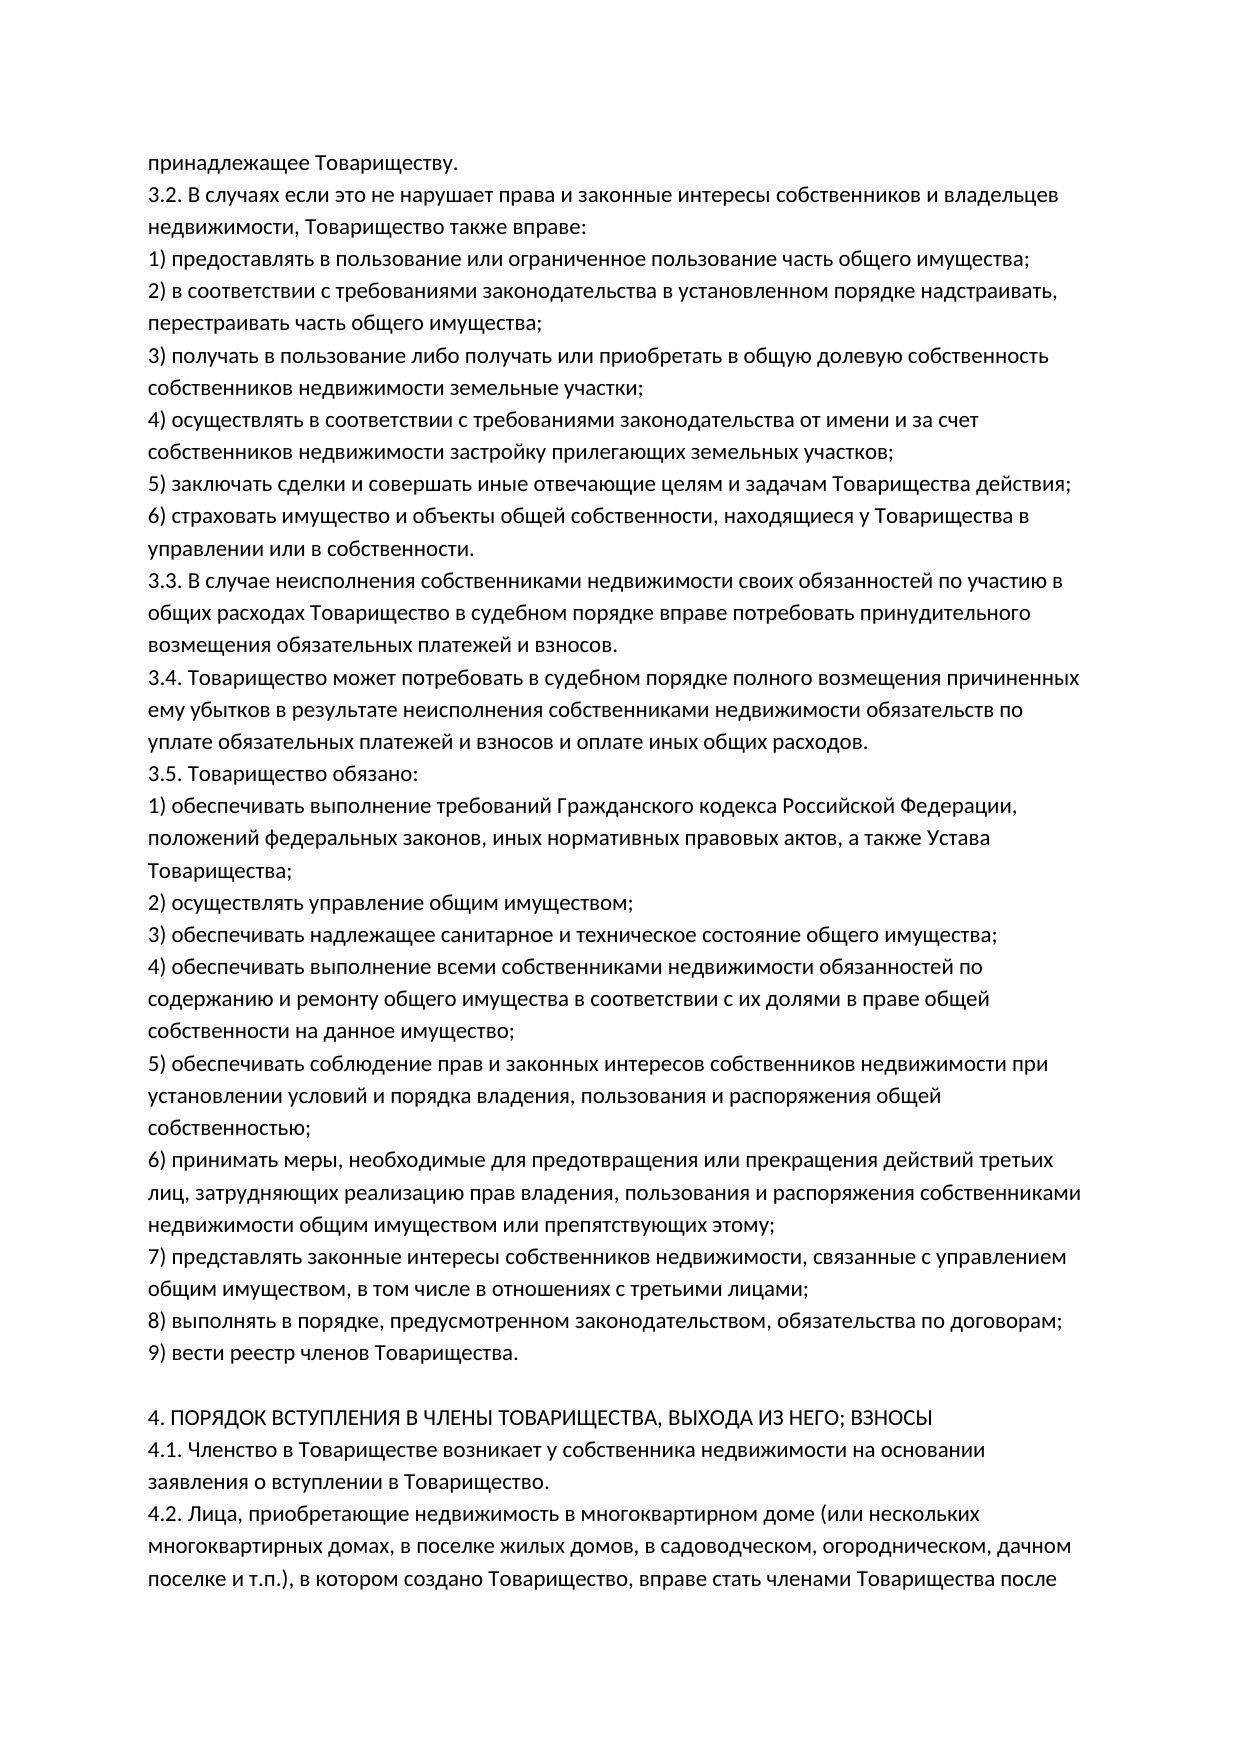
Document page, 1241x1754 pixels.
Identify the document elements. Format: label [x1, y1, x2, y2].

text [148, 148, 1093, 1592]
